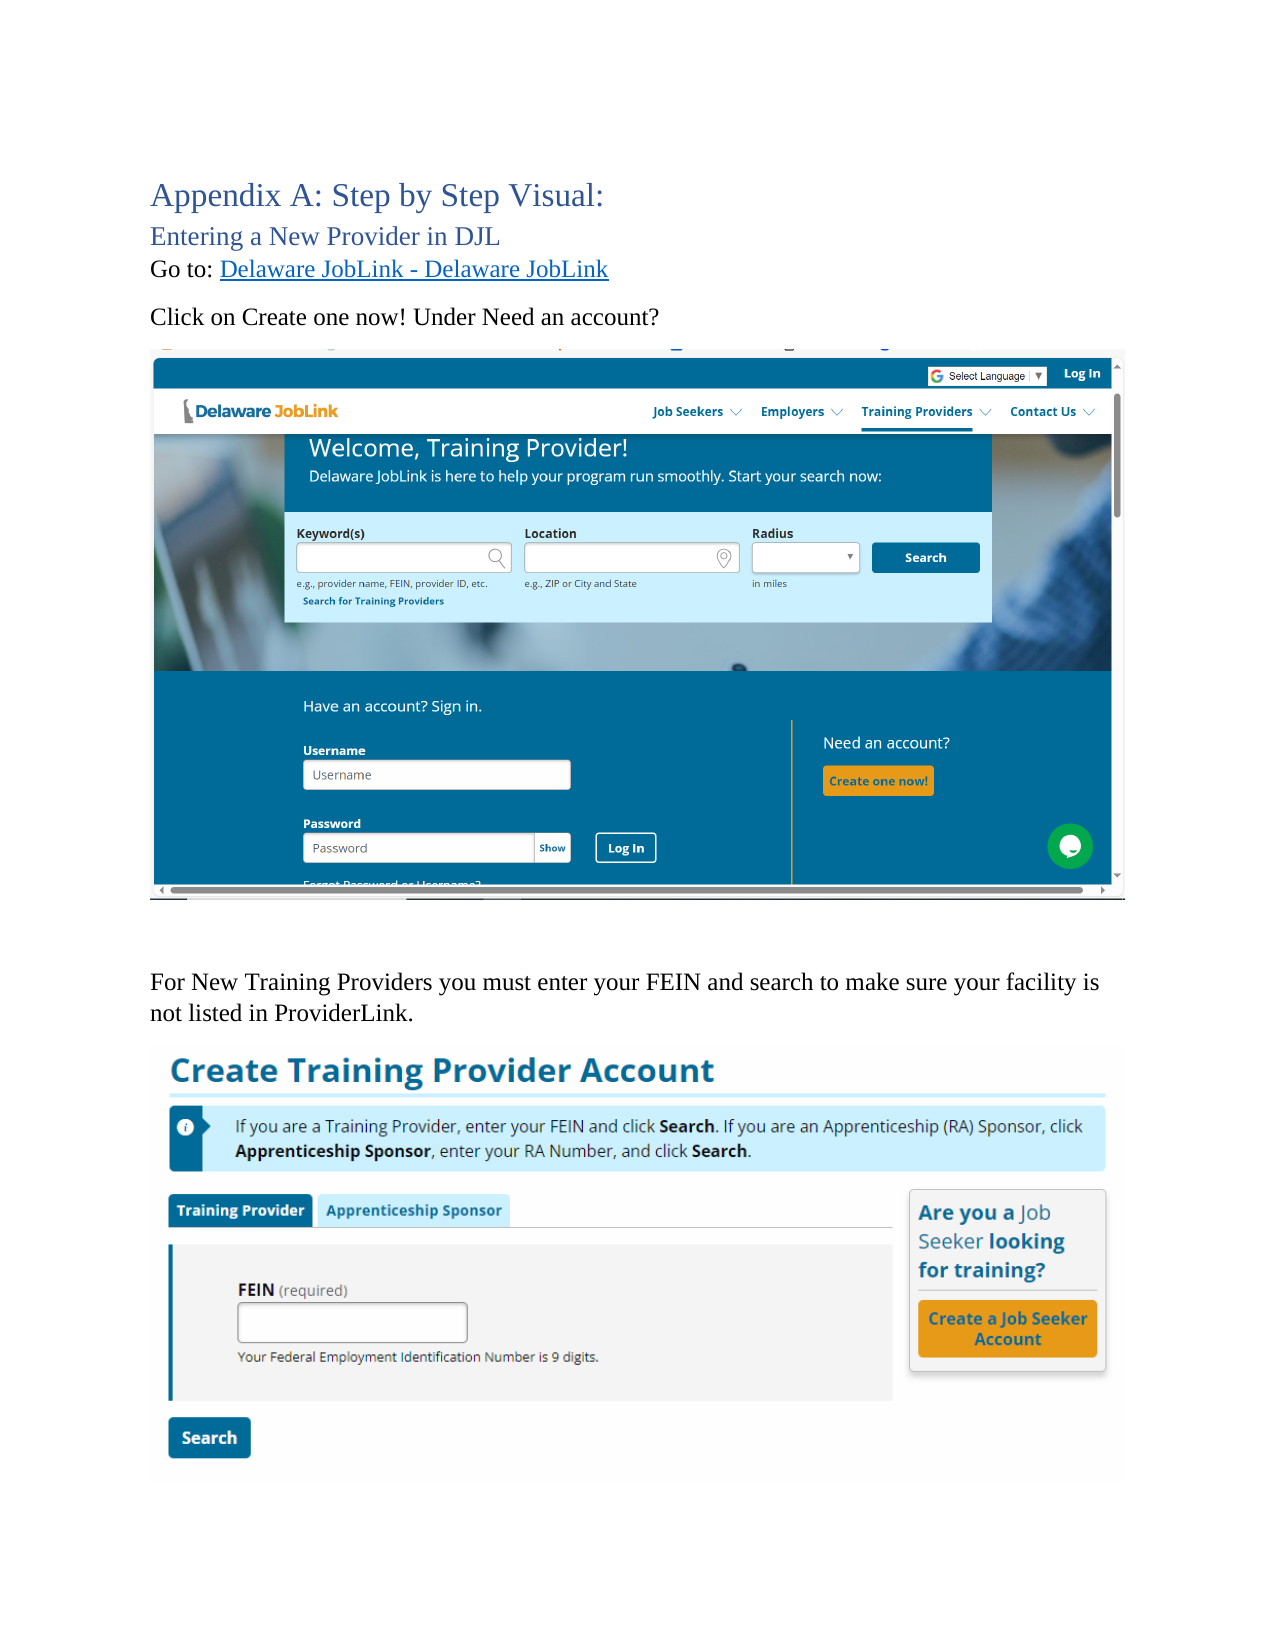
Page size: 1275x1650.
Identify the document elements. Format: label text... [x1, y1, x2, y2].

text Click on Create one now! Under Need an account? [150, 302, 1125, 331]
subtitle Entering a New Provider in DJL [150, 221, 1125, 252]
picture [150, 1045, 1125, 1483]
text Go to: Delaware JobLink - Delaware JobLink [150, 254, 1125, 283]
subtitle Appendix A: Step by Step Visual: [150, 175, 1125, 213]
text For New Training Providers you must enter your FEIN and search to make sure your facility is not listed in ProviderLink. [150, 967, 1125, 1026]
picture [150, 349, 1125, 900]
